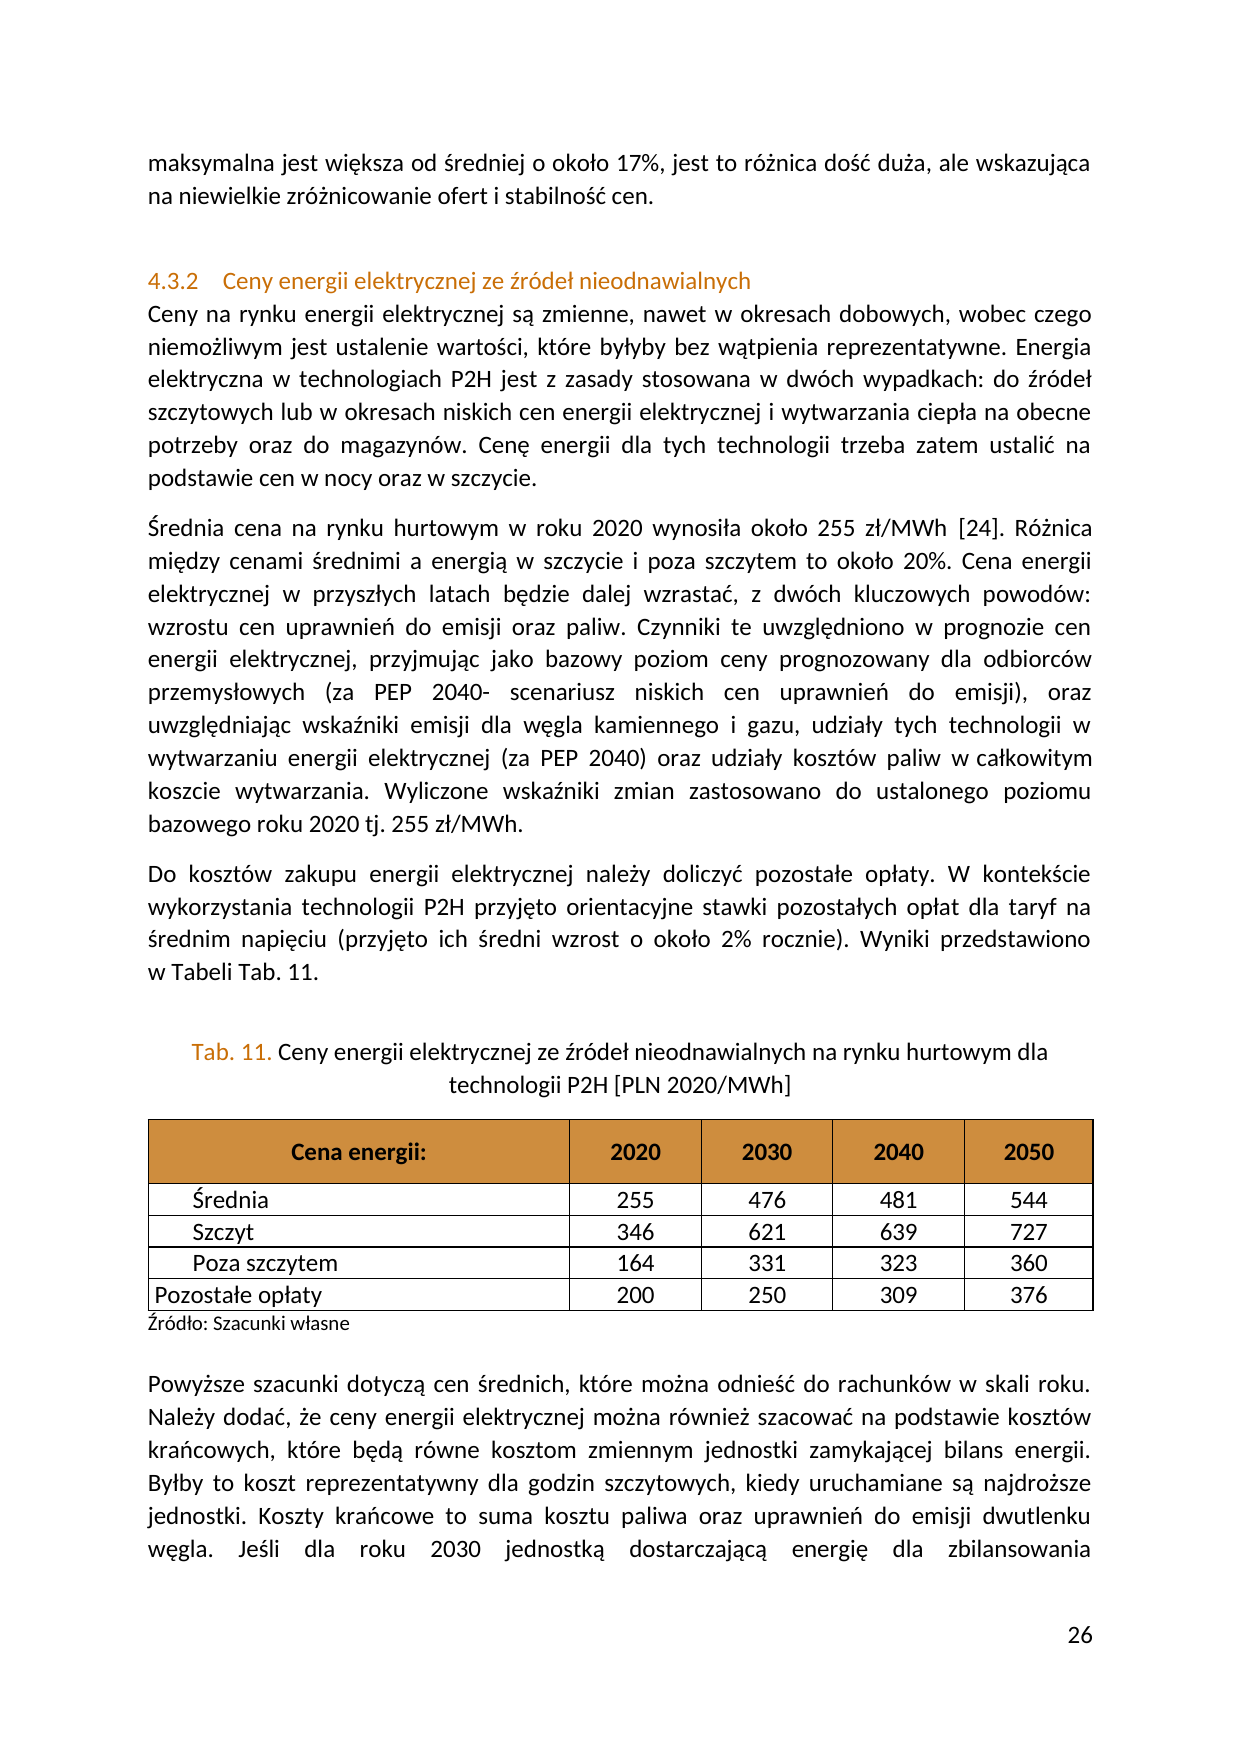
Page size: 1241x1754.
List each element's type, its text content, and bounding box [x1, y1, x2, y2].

table_cell 360 [965, 1248, 1092, 1278]
table_cell [149, 1248, 192, 1278]
table_cell 481 [833, 1184, 964, 1215]
text Źródło: Szacunki własne [148, 1311, 1093, 1336]
table_cell 621 [702, 1216, 832, 1246]
table_cell 639 [833, 1216, 964, 1246]
table_cell 331 [702, 1248, 832, 1278]
table_cell 309 [833, 1279, 964, 1309]
table_cell [149, 1184, 192, 1215]
text Ceny na rynku energii elektrycznej są zmienne, nawet w okresach dobowych, wobec czego niemożliwym jest ustalenie wartości, które byłyby bez wątpienia reprezentatywne. Energia elektryczna w technologiach P2H jest z zasady stosowana w dwóch wypadkach: do źródeł szczytowych lub w okresach niskich cen energii elektrycznej i wytwarzania ciepła na obecne potrzeby oraz do magazynów. Cenę energii dla tych technologii trzeba zatem ustalić na podstawie cen w nocy oraz w szczycie. [148, 298, 1093, 493]
text Do kosztów zakupu energii elektrycznej należy doliczyć pozostałe opłaty. W kontekście wykorzystania technologii P2H przyjęto orientacyjne stawki pozostałych opłat dla taryf na średnim napięciu (przyjęto ich średni wzrost o około 2% rocznie). Wyniki przedstawiono w Tabeli 11. [148, 858, 1093, 987]
subtitle Ceny energii elektrycznej ze źródeł nieodnawialnych [148, 265, 1093, 295]
table_cell 727 [965, 1216, 1092, 1246]
table_cell Poza szczytem [192, 1248, 569, 1278]
table_cell 376 [965, 1279, 1092, 1309]
text Tab. 11. Ceny energii elektrycznej ze źródeł nieodnawialnych na rynku hurtowym dla technologii P2H [PLN 2020/MWh] [148, 1037, 1093, 1100]
table_cell Średnia [192, 1184, 569, 1215]
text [148, 1368, 1093, 1563]
table_cell 164 [570, 1248, 701, 1278]
table_cell 200 [570, 1279, 701, 1309]
table_cell Pozostałe opłaty [149, 1279, 569, 1309]
table_header 2050 [965, 1120, 1092, 1183]
table_cell 255 [570, 1184, 701, 1215]
table_cell 323 [833, 1248, 964, 1278]
table_header 2030 [702, 1120, 832, 1183]
table_cell 250 [702, 1279, 832, 1309]
table_header 2040 [833, 1120, 964, 1183]
text Średnia cena na rynku hurtowym w roku 2020 wynosiła około 255 zł/MWh [24]. Różnica między cenami średnimi a energią w szczycie i poza szczytem to około 20%. Cena energii elektrycznej w przyszłych latach będzie dalej wzrastać, z dwóch kluczowych powodów: wzrostu cen uprawnień do emisji oraz paliw. Czynniki te uwzględniono w prognozie cen energii elektrycznej, przyjmując jako bazowy poziom ceny prognozowany dla odbiorców przemysłowych (za PEP 2040- scenariusz niskich cen uprawnień do emisji), oraz uwzględniając wskaźniki emisji dla węgla kamiennego i gazu, udziały tych technologii w wytwarzaniu energii elektrycznej (za PEP 2040) oraz udziały kosztów paliw w całkowitym koszcie wytwarzania. Wyliczone wskaźniki zmian zastosowano do ustalonego poziomu bazowego roku 2020 tj. 255 zł/MWh. [148, 512, 1093, 839]
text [148, 148, 1093, 211]
table_header 2020 [570, 1120, 701, 1183]
table_cell Szczyt [192, 1216, 569, 1246]
table_cell 544 [965, 1184, 1092, 1215]
table_cell 346 [570, 1216, 701, 1246]
table_header Cena energii: [149, 1120, 569, 1183]
table_cell [149, 1216, 192, 1246]
table_cell 476 [702, 1184, 832, 1215]
